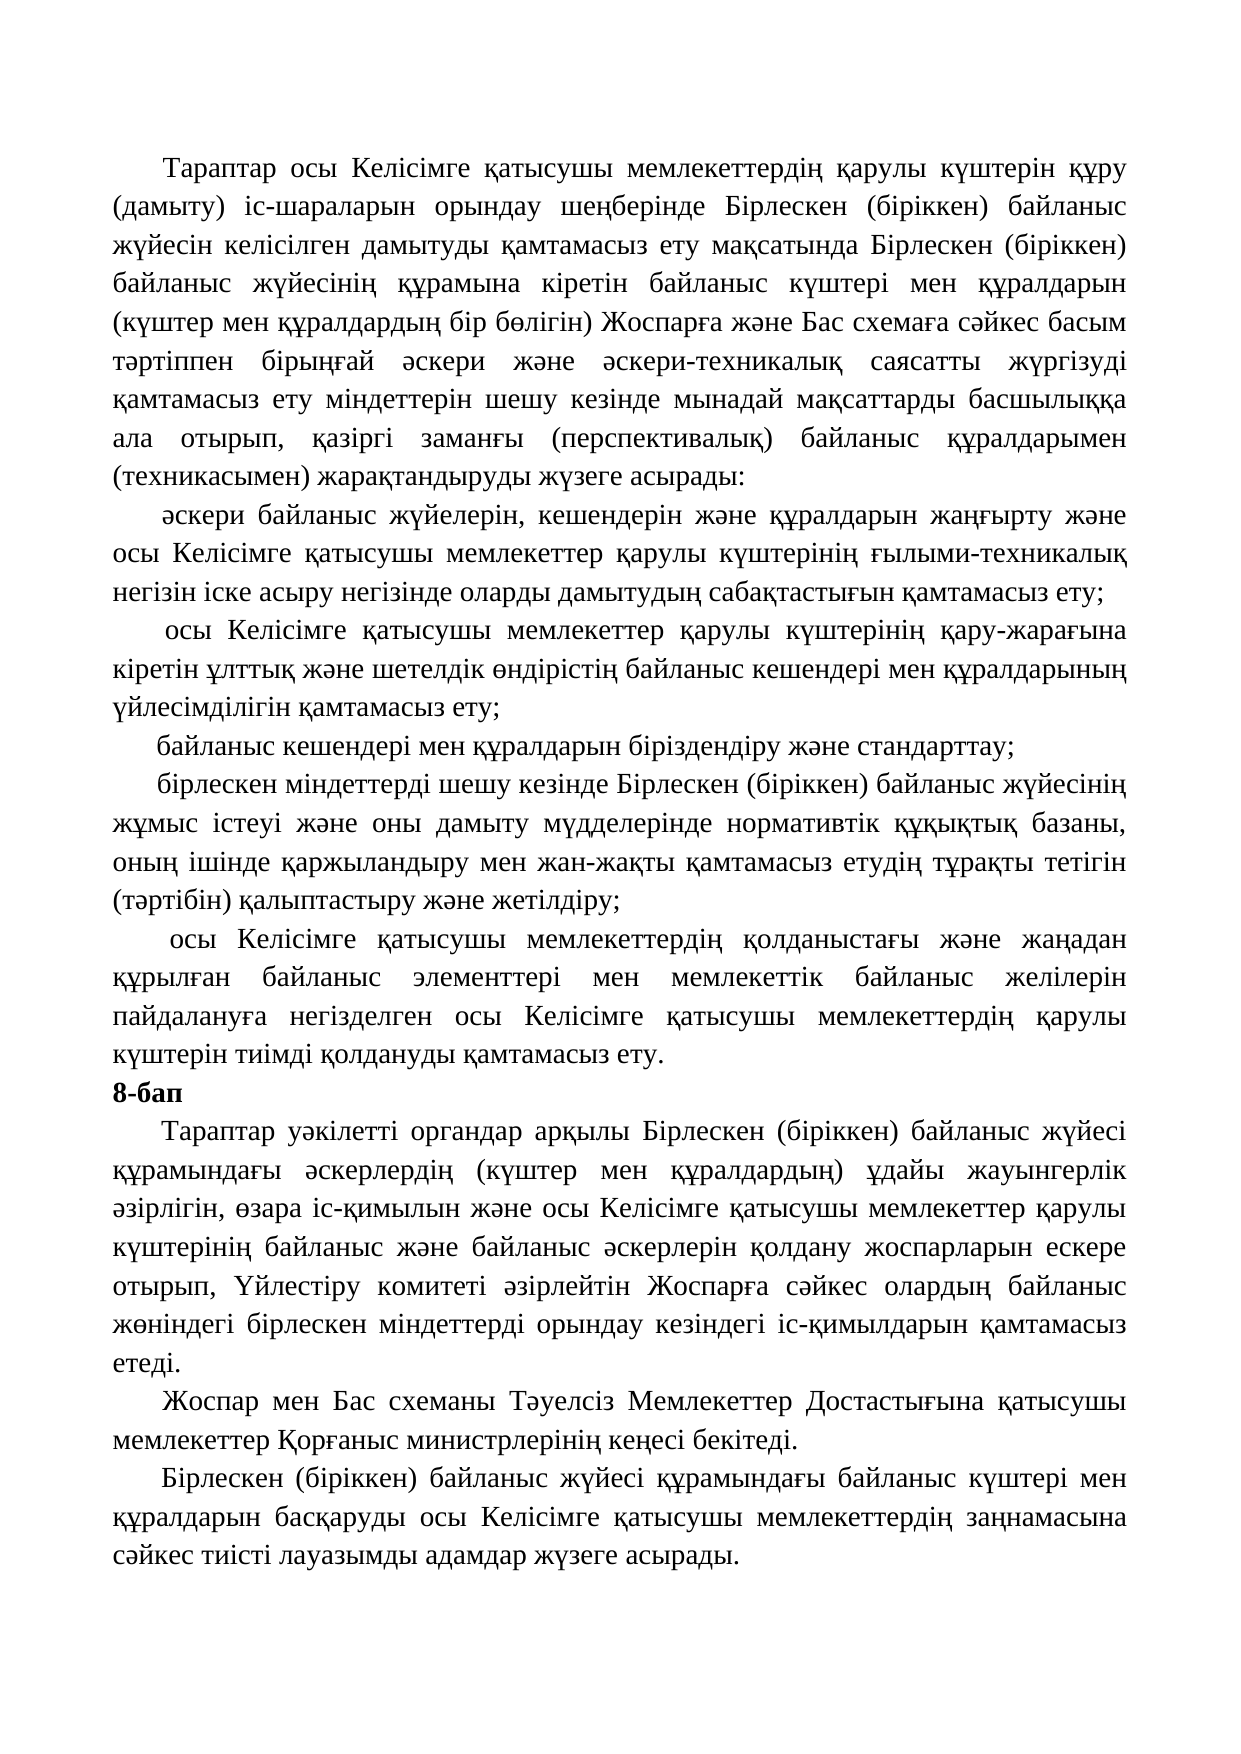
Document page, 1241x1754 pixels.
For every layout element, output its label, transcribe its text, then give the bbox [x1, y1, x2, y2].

text бірлескен міндеттерді шешу кезінде Бірлескен (біріккен) байланыс жүйесінің жұмыс істеуі және оны дамыту мүдделерінде нормативтік құқықтық базаны, оның ішінде қаржыландыру мен жан-жақты қамтамасыз етудің тұрақты тетігін (тәртібін) қалыптастыру және жетілдіру; [112, 767, 1128, 916]
text Тараптар уәкілетті органдар арқылы Бірлескен (біріккен) байланыс жүйесі құрамындағы әскерлердің (күштер мен құралдардың) ұдайы жауынгерлік әзірлігін, өзара іс-қимылын және осы Келісімге қатысушы мемлекеттер қарулы күштерінің байланыс және байланыс әскерлерін қолдану жоспарларын ескере отырып, Үйлестіру комитеті әзірлейтін Жоспарға сәйкес олардың байланыс жөніндегі бірлескен міндеттерді орындау кезіндегі іс-қимылдарын қамтамасыз етеді. [112, 1113, 1128, 1378]
text әскери байланыс жүйелерін, кешендерін және құралдарын жаңғырту және осы Келісімге қатысушы мемлекеттер қарулы күштерінің ғылыми-техникалық негізін іске асыру негізінде оларды дамытудың сабақтастығын қамтамасыз ету; [112, 497, 1128, 607]
text Бірлескен (біріккен) байланыс жүйесі құрамындағы байланыс күштері мен құралдарын басқаруды осы Келісімге қатысушы мемлекеттердің заңнамасына сәйкес тиісті лауазымды адамдар жүзеге асырады. [112, 1460, 1128, 1571]
text осы Келісімге қатысушы мемлекеттердің қолданыстағы және жаңадан құрылған байланыс элементтері мен мемлекеттік байланыс желілерін пайдалануға негізделген осы Келісімге қатысушы мемлекеттердің қарулы күштерін тиімді қолдануды қамтамасыз ету. [112, 921, 1128, 1070]
text 8-бап [112, 1075, 1128, 1108]
text Тараптар осы Келісімге қатысушы мемлекеттердің қарулы күштерін құру (дамыту) іс-шараларын орындау шеңберінде Бірлескен (біріккен) байланыс жүйесін келісілген дамытуды қамтамасыз ету мақсатында Бірлескен (біріккен) байланыс жүйесінің құрамына кіретін байланыс күштері мен құралдарын (күштер мен құралдардың бір бөлігін) Жоспарға және Бас схемаға сәйкес басым тәртіппен бірыңғай әскери және әскери-техникалық саясатты жүргізуді қамтамасыз ету міндеттерін шешу кезінде мынадай мақсаттарды басшылыққа ала отырып, қазіргі заманғы (перспективалық) байланыс құралдарымен (техникасымен) жарақтандыруды жүзеге асырады: [112, 150, 1128, 492]
text осы Келісімге қатысушы мемлекеттер қарулы күштерінің қару-жарағына кіретін ұлттық және шетелдік өндірістің байланыс кешендері мен құралдарының үйлесімділігін қамтамасыз ету; [112, 612, 1128, 723]
text Жоспар мен Бас схеманы Тәуелсіз Мемлекеттер Достастығына қатысушы мемлекеттер Қорғаныс министрлерінің кеңесі бекітеді. [112, 1383, 1128, 1455]
text байланыс кешендері мен құралдарын біріздендіру және стандарттау; [112, 728, 1128, 762]
